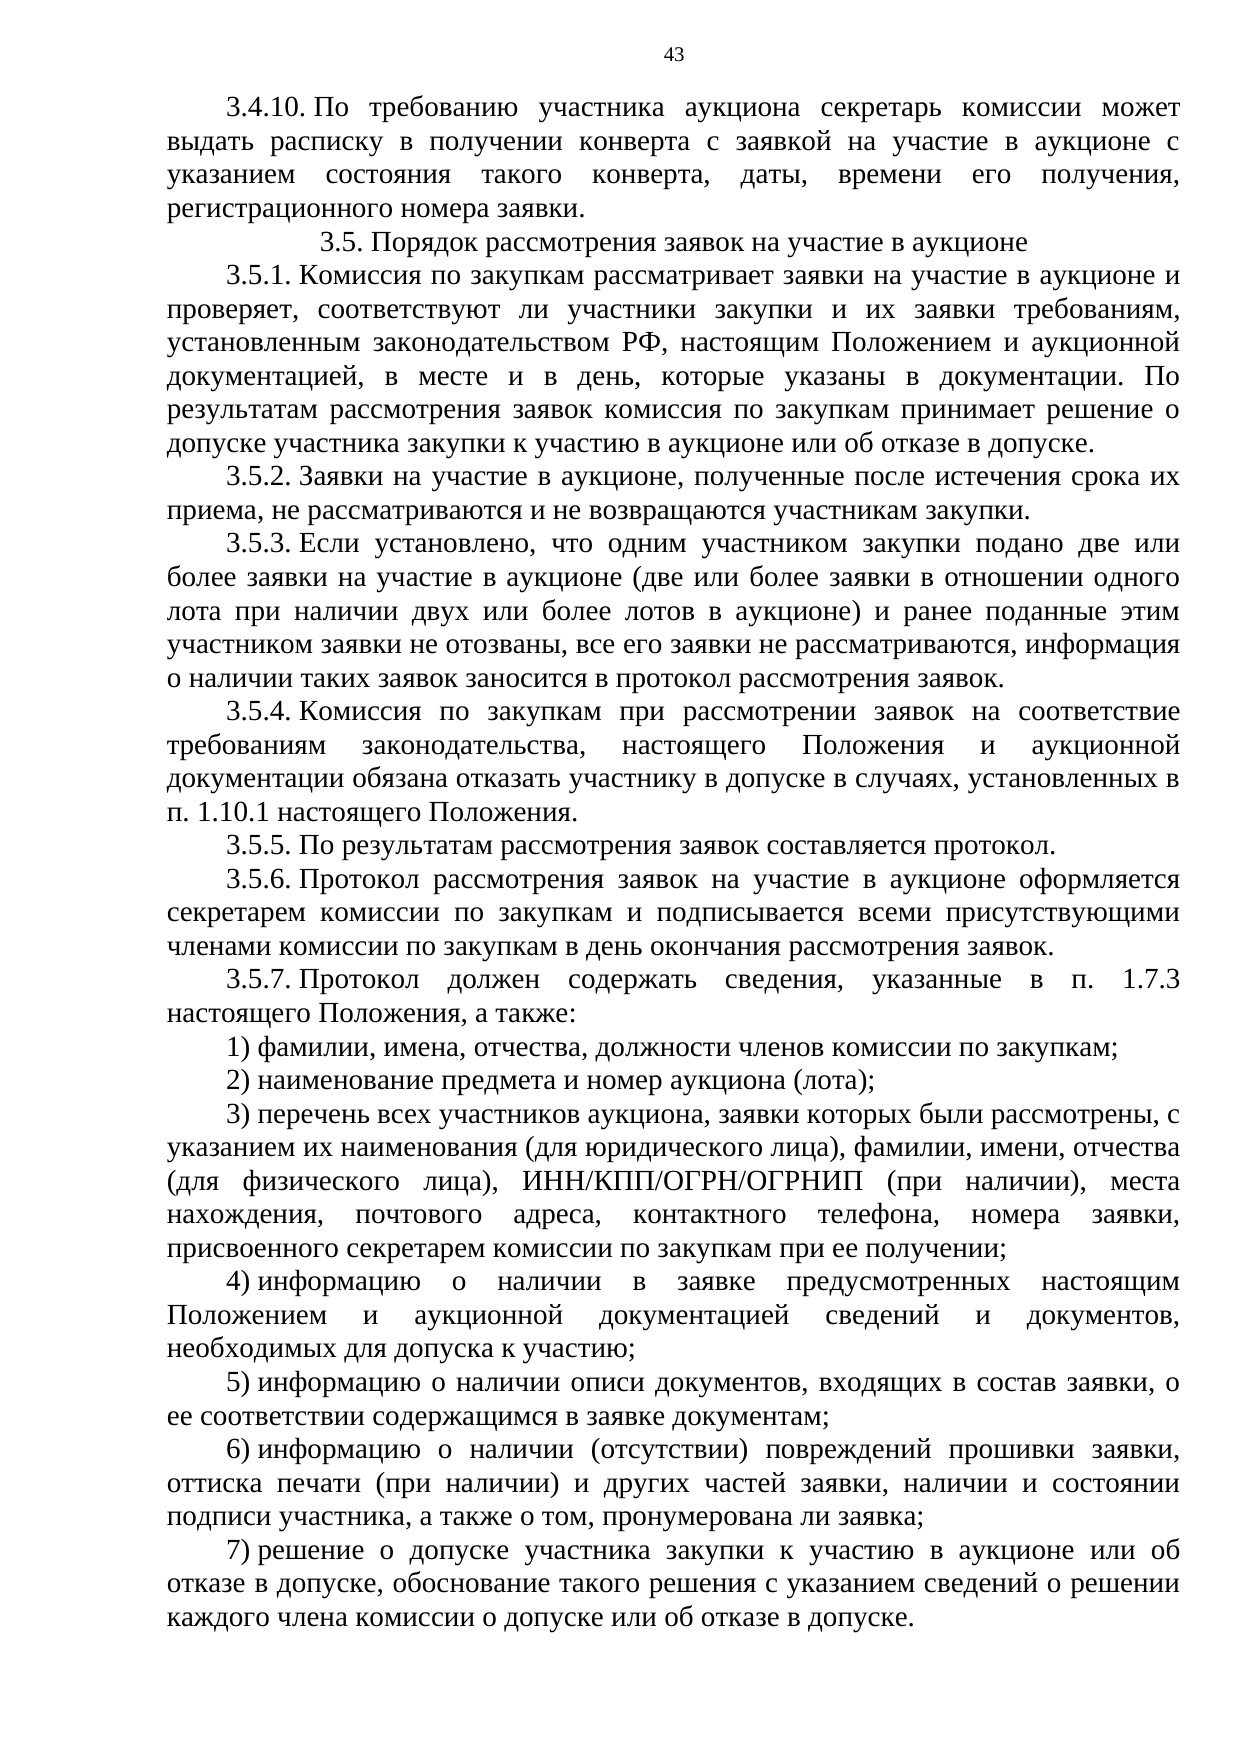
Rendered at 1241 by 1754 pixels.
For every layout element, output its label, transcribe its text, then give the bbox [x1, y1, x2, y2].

text 7) решение о допуске участника закупки к участию в аукционе или об отказе в допуске, обоснование такого решения с указанием сведений о решении каждого члена комиссии о допуске или об отказе в допуске. [167, 1532, 1181, 1632]
text 5) информацию о наличии описи документов, входящих в состав заявки, о ее соответствии содержащимся в заявке документам; [167, 1364, 1181, 1431]
text 3) перечень всех участников аукциона, заявки которых были рассмотрены, с указанием их наименования (для юридического лица), фамилии, имени, отчества (для физического лица), ИНН/КПП/ОГРН/ОГРНИП (при наличии), места нахождения, почтового адреса, контактного телефона, номера заявки, присвоенного секретарем комиссии по закупкам при ее получении; [167, 1096, 1181, 1263]
text 3.5.6. Протокол рассмотрения заявок на участие в аукционе оформляется секретарем комиссии по закупкам и подписывается всеми присутствующими членами комиссии по закупкам в день окончания рассмотрения заявок. [167, 861, 1181, 962]
text 3.5.4. Комиссия по закупкам при рассмотрении заявок на соответствие требованиям законодательства, настоящего Положения и аукционной документации обязана отказать участнику в допуске в случаях, установленных в п. 1.10.1 настоящего Положения. [167, 693, 1181, 827]
text 3.5.3. Если установлено, что одним участником закупки подано две или более заявки на участие в аукционе (две или более заявки в отношении одного лота при наличии двух или более лотов в аукционе) и ранее поданные этим участником заявки не отозваны, все его заявки не рассматриваются, информация о наличии таких заявок заносится в протокол рассмотрения заявок. [167, 526, 1181, 693]
text 6) информацию о наличии (отсутствии) повреждений прошивки заявки, оттиска печати (при наличии) и других частей заявки, наличии и состоянии подписи участника, а также о том, пронумерована ли заявка; [167, 1431, 1181, 1532]
text 3.5.2. Заявки на участие в аукционе, полученные после истечения срока их приема, не рассматриваются и не возвращаются участникам закупки. [167, 458, 1181, 526]
text 3.5.5. По результатам рассмотрения заявок составляется протокол. [167, 827, 1181, 861]
text 3.5.7. Протокол должен содержать сведения, указанные в п. 1.7.3 настоящего Положения, а также: [167, 962, 1181, 1029]
text 2) наименование предмета и номер аукциона (лота); [167, 1062, 1181, 1096]
text 3.5.1. Комиссия по закупкам рассматривает заявки на участие в аукционе и проверяет, соответствуют ли участники закупки и их заявки требованиям, установленным законодательством РФ, настоящим Положением и аукционной документацией, в месте и в день, которые указаны в документации. По результатам рассмотрения заявок комиссия по закупкам принимает решение о допуске участника закупки к участию в аукционе или об отказе в допуске. [167, 257, 1181, 458]
text 1) фамилии, имена, отчества, должности членов комиссии по закупкам; [167, 1029, 1181, 1062]
text 3.4.10. По требованию участника аукциона секретарь комиссии может выдать расписку в получении конверта с заявкой на участие в аукционе с указанием состояния такого конверта, даты, времени его получения, регистрационного номера заявки. [167, 89, 1181, 224]
text 4) информацию о наличии в заявке предусмотренных настоящим Положением и аукционной документацией сведений и документов, необходимых для допуска к участию; [167, 1263, 1181, 1364]
text 3.5. Порядок рассмотрения заявок на участие в аукционе [167, 224, 1181, 257]
